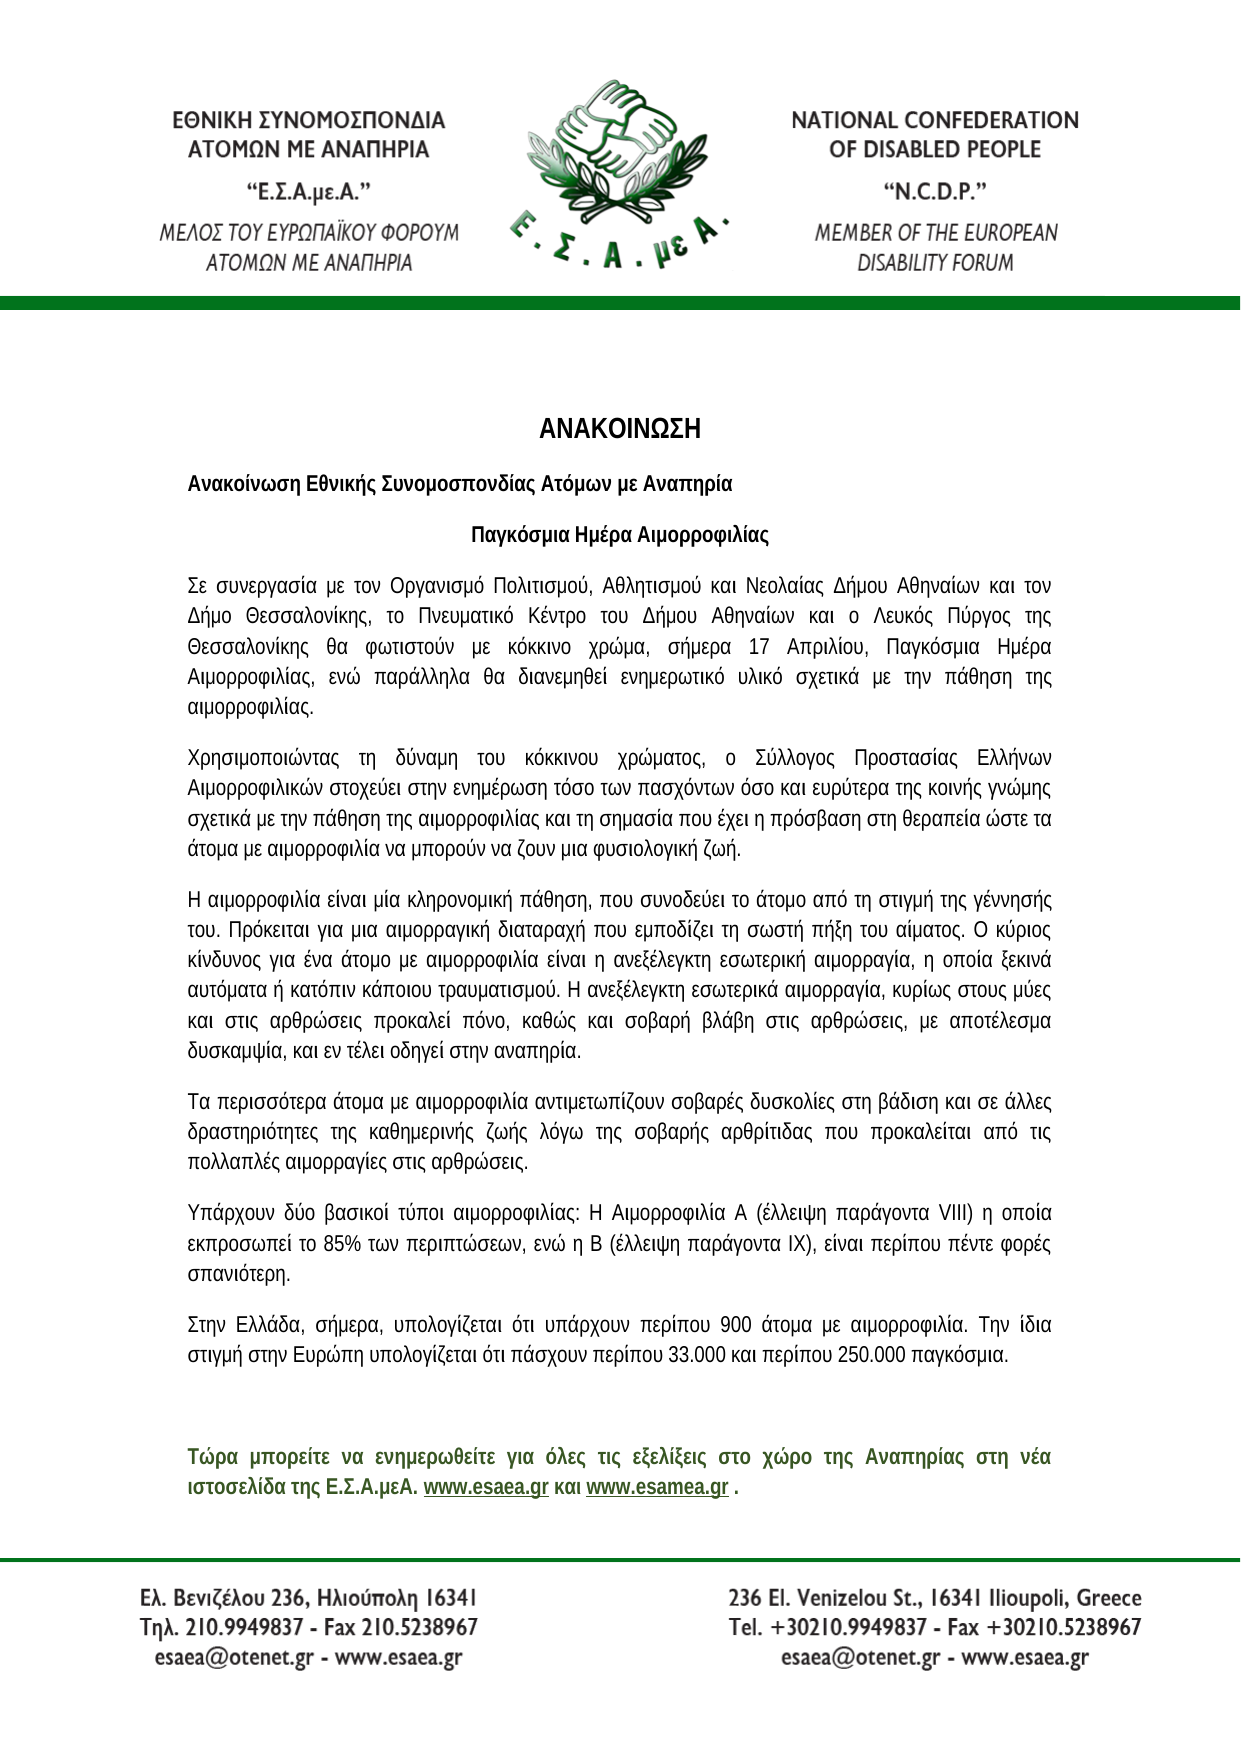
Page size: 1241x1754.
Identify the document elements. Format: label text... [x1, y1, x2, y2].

text Χρησιμοποιώντας τη δύναμη του κόκκινου χρώματος, ο Σύλλογος Προστασίας Ελλήνων Αιμορροφιλικών στοχεύει στην ενημέρωση τόσο των πασχόντων όσο και ευρύτερα της κοινής γνώμης σχετικά με την πάθηση της αιμορροφιλίας και τη σημασία που έχει η πρόσβαση στη θεραπεία ώστε τα άτομα με αιμορροφιλία να μπορούν να ζουν μια φυσιολογική ζωή. [187, 744, 1053, 861]
picture [0, 1558, 1241, 1681]
text Ανακοίνωση Εθνικής Συνομοσπονδίας Ατόμων με Αναπηρία [187, 470, 1053, 496]
text ΑΝΑΚΟΙΝΩΣΗ [187, 411, 1053, 444]
text Τώρα μπορείτε να ενημερωθείτε για όλες τις εξελίξεις στο χώρο της Αναπηρίας στη νέα ιστοσελίδα της Ε.Σ.Α.μεΑ. www.esaea.gr και www.esamea.gr . [187, 1443, 1053, 1499]
text Υπάρχουν δύο βασικοί τύποι αιμορροφιλίας: Η Αιμορροφιλία Α (έλλειψη παράγοντα VIII) η οποία εκπροσωπεί το 85% των περιπτώσεων, ενώ η Β (έλλειψη παράγοντα IX), είναι περίπου πέντε φορές σπανιότερη. [187, 1199, 1053, 1286]
text Η αιμορροφιλία είναι μία κληρονομική πάθηση, που συνοδεύει το άτομο από τη στιγμή της γέννησής του. Πρόκειται για μια αιμορραγική διαταραχή που εμποδίζει τη σωστή πήξη του αίματος. Ο κύριος κίνδυνος για ένα άτομο με αιμορροφιλία είναι η ανεξέλεγκτη εσωτερική αιμορραγία, η οποία ξεκινά αυτόματα ή κατόπιν κάποιου τραυματισμού. Η ανεξέλεγκτη εσωτερικά αιμορραγία, κυρίως στους μύες και στις αρθρώσεις προκαλεί πόνο, καθώς και σοβαρή βλάβη στις αρθρώσεις, με αποτέλεσμα δυσκαμψία, και εν τέλει οδηγεί στην αναπηρία. [187, 886, 1053, 1063]
text Παγκόσμια Ημέρα Αιμορροφιλίας [187, 521, 1053, 547]
text Στην Ελλάδα, σήμερα, υπολογίζεται ότι υπάρχουν περίπου 900 άτομα με αιμορροφιλία. Την ίδια στιγμή στην Ευρώπη υπολογίζεται ότι πάσχουν περίπου 33.000 και περίπου 250.000 παγκόσμια. [187, 1311, 1053, 1367]
picture [0, 73, 1241, 310]
text Σε συνεργασία με τον Οργανισμό Πολιτισμού, Αθλητισμού και Νεολαίας Δήμου Αθηναίων και τον Δήμο Θεσσαλονίκης, το Πνευματικό Κέντρο του Δήμου Αθηναίων και ο Λευκός Πύργος της Θεσσαλονίκης θα φωτιστούν με κόκκινο χρώμα, σήμερα 17 Απριλίου, Παγκόσμια Ημέρα Αιμορροφιλίας, ενώ παράλληλα θα διανεμηθεί ενημερωτικό υλικό σχετικά με την πάθηση της αιμορροφιλίας. [187, 572, 1053, 719]
text Τα περισσότερα άτομα με αιμορροφιλία αντιμετωπίζουν σοβαρές δυσκολίες στη βάδιση και σε άλλες δραστηριότητες της καθημερινής ζωής λόγω της σοβαρής αρθρίτιδας που προκαλείται από τις πολλαπλές αιμορραγίες στις αρθρώσεις. [187, 1088, 1053, 1174]
